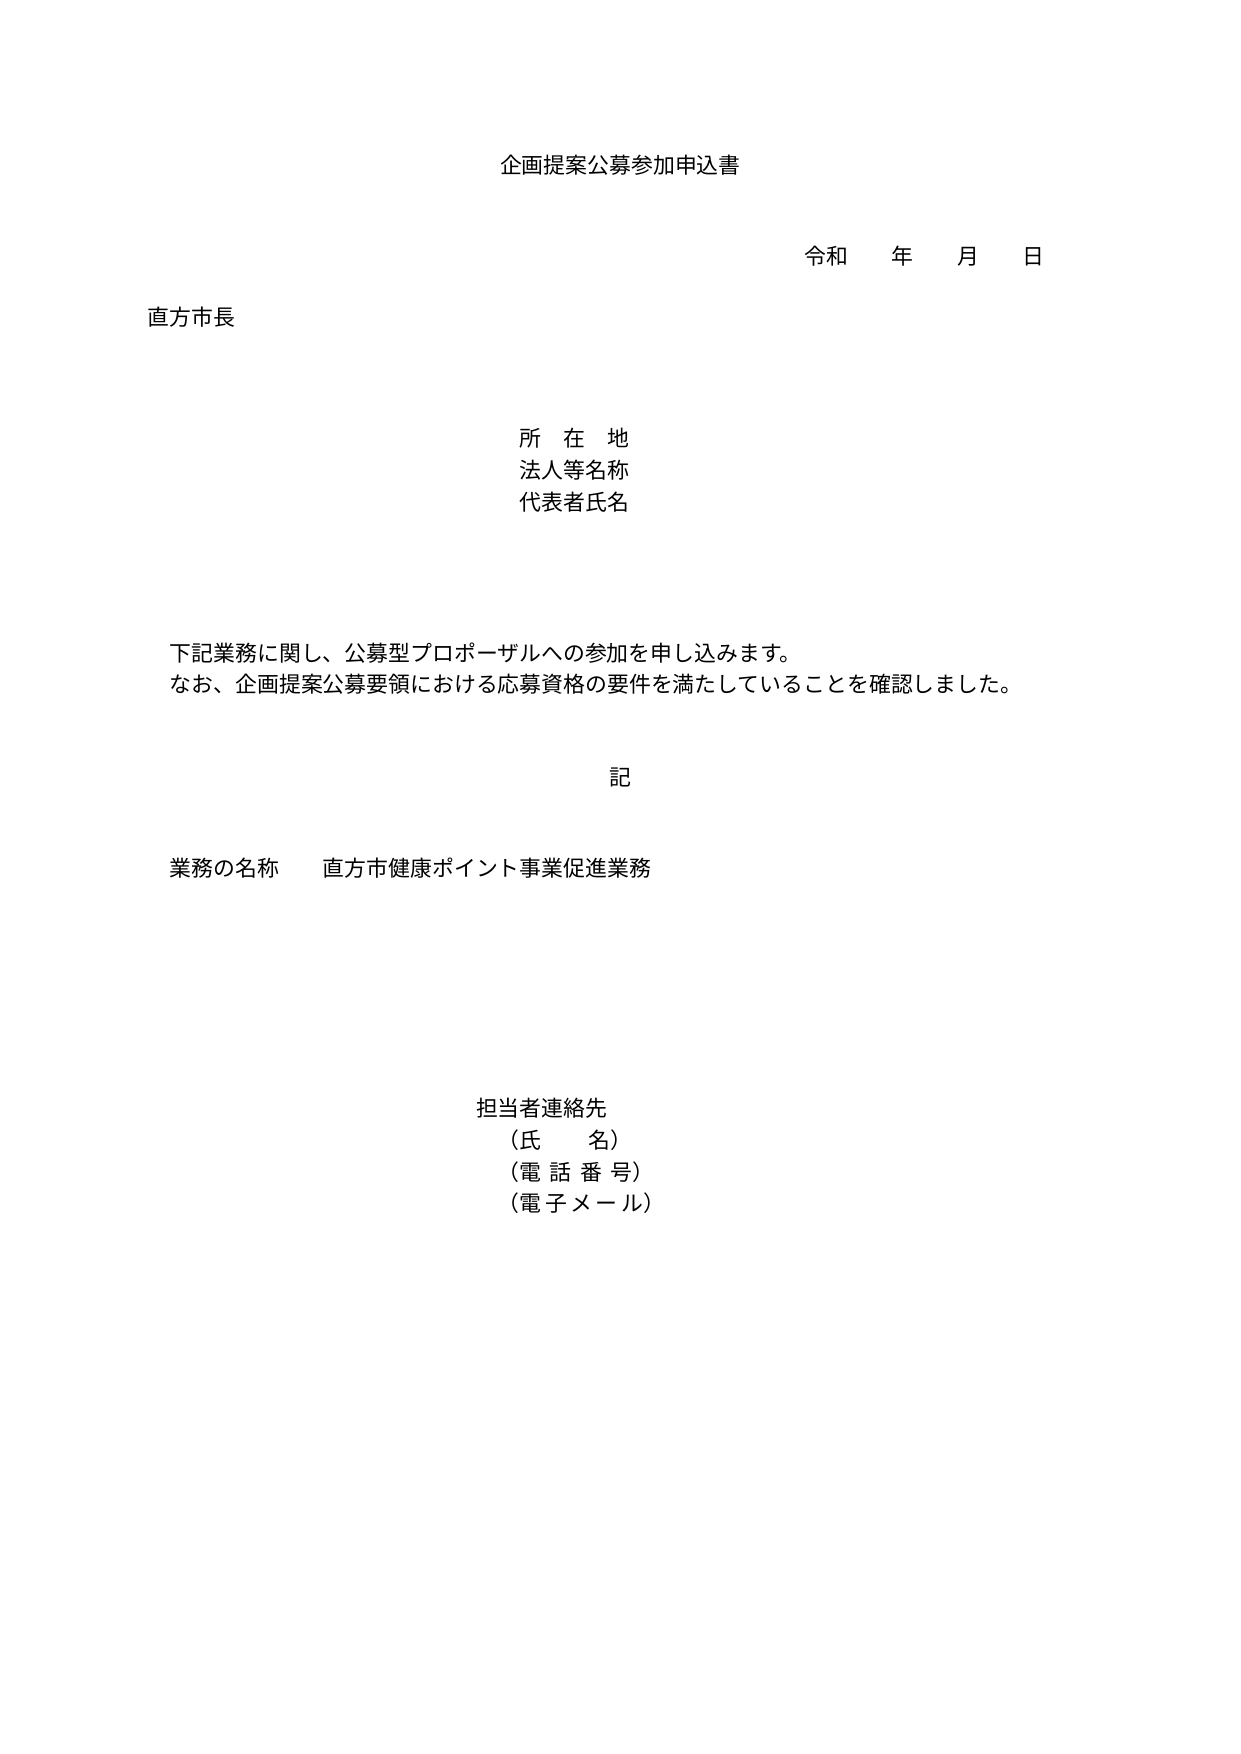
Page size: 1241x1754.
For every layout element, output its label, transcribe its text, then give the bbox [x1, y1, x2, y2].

text なお、企画提案公募要領における応募資格の要件を満たしていることを確認しました。 [148, 667, 1092, 699]
text 法人等名称 [148, 453, 1092, 485]
text （電話番号） [148, 1155, 1092, 1186]
text 記 [148, 760, 1092, 792]
text （氏名） [148, 1123, 1092, 1155]
text 直方市長 [148, 300, 1092, 332]
text 企画提案公募参加申込書 [148, 148, 1092, 179]
text 代表者氏名 [148, 485, 1092, 516]
text 担当者連絡先 [148, 1091, 1092, 1123]
text 令和 年 月 日 [148, 239, 1092, 271]
text 業務の名称 直方市健康ポイント事業促進業務 [148, 851, 1092, 883]
text 所 在 地 [148, 421, 1092, 453]
text 下記業務に関し、公募型プロポーザルへの参加を申し込みます。 [148, 636, 1092, 667]
text （電子メール） [148, 1186, 1092, 1218]
